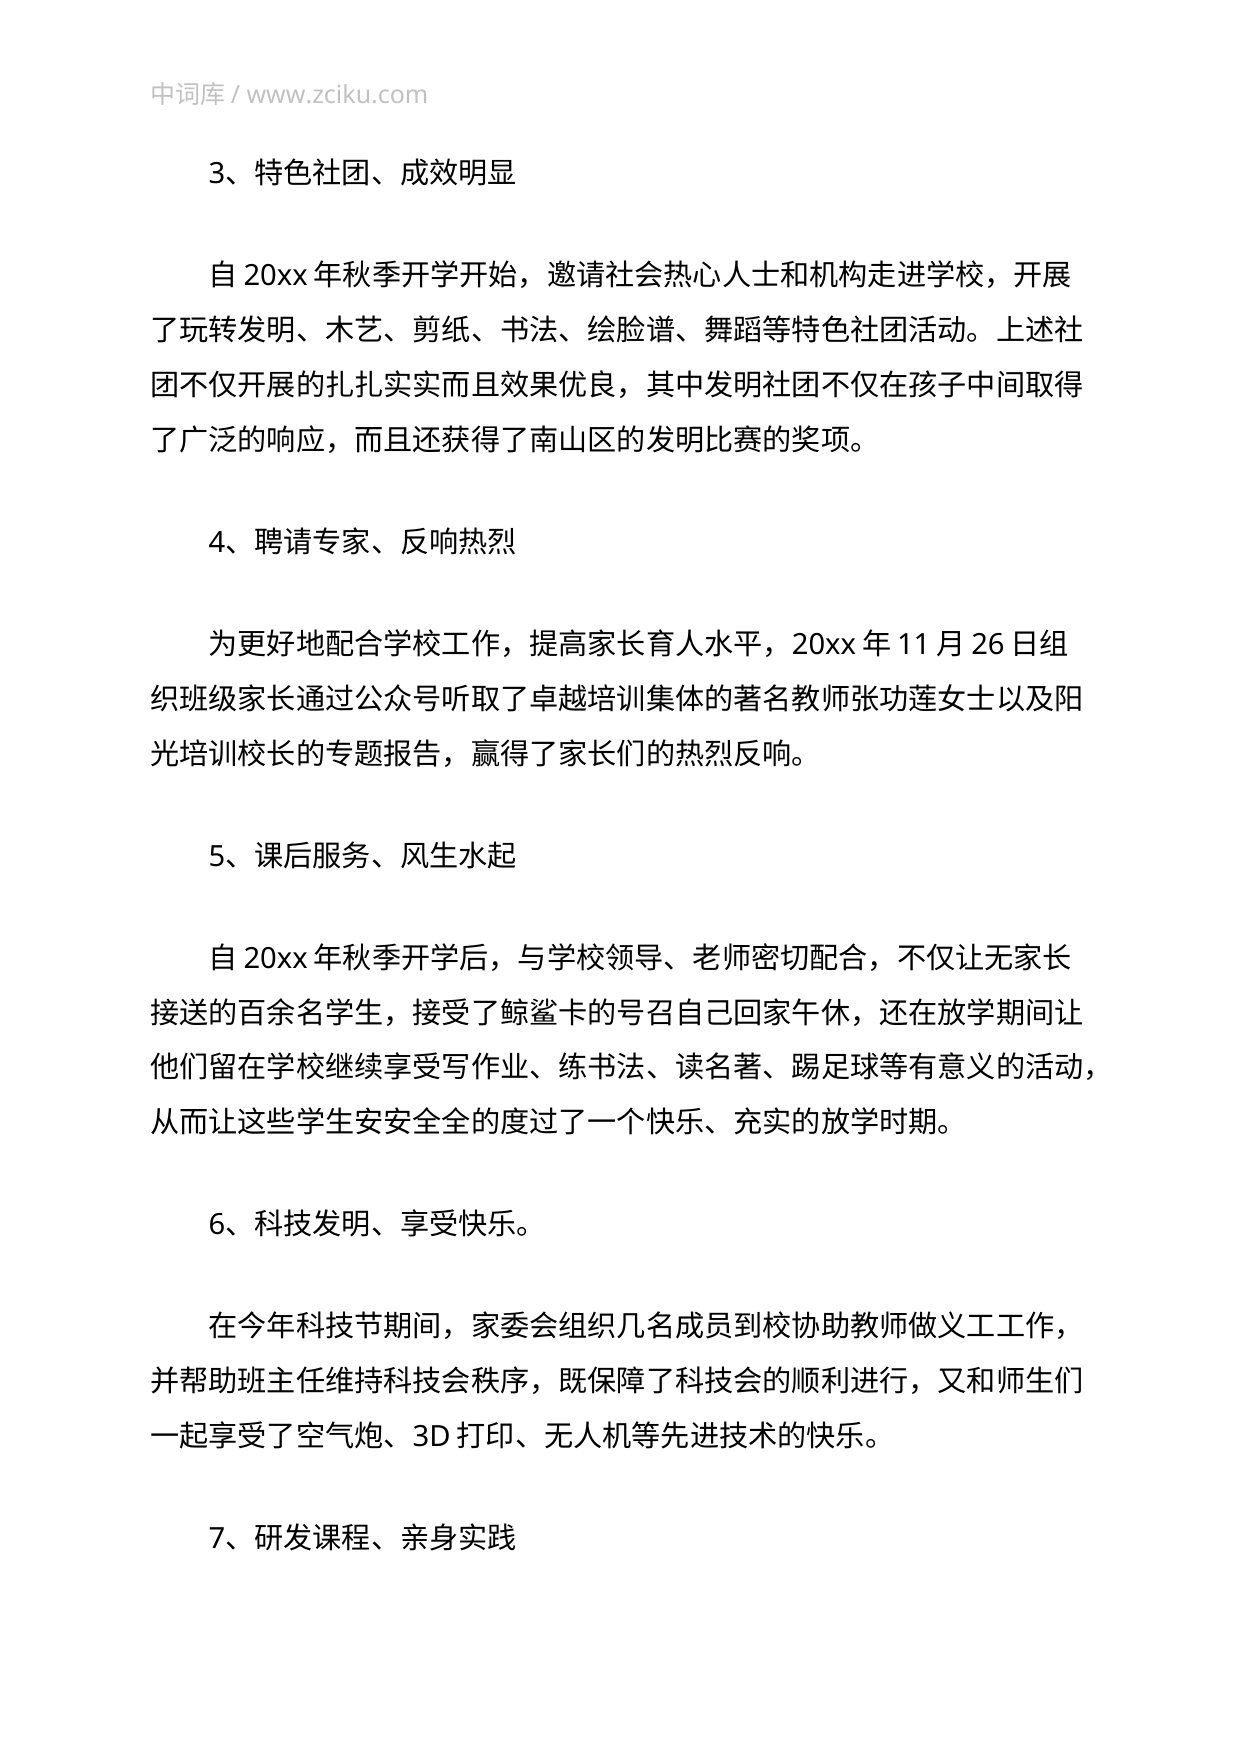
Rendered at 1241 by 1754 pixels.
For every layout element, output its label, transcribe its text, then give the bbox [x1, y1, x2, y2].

text 3、特色社团、成效明显 [150, 150, 1090, 192]
text 7、研发课程、亲身实践 [150, 1514, 1090, 1557]
text 在今年科技节期间，家委会组织几名成员到校协助教师做义工工作，并帮助班主任维持科技会秩序，既保障了科技会的顺利进行，又和师生们一起享受了空气炮、3D打印、无人机等先进技术的快乐。 [150, 1303, 1090, 1455]
text 6、科技发明、享受快乐。 [150, 1201, 1090, 1243]
text 为更好地配合学校工作，提高家长育人水平，20xx年11月26日组织班级家长通过公众号听取了卓越培训集体的著名教师张功莲女士以及阳光培训校长的专题报告，赢得了家长们的热烈反响。 [150, 621, 1090, 773]
text 4、聘请专家、反响热烈 [150, 518, 1090, 561]
text 自20xx年秋季开学开始，邀请社会热心人士和机构走进学校，开展了玩转发明、木艺、剪纸、书法、绘脸谱、舞蹈等特色社团活动。上述社团不仅开展的扎扎实实而且效果优良，其中发明社团不仅在孩子中间取得了广泛的响应，而且还获得了南山区的发明比赛的奖项。 [150, 252, 1090, 459]
text 自20xx年秋季开学后，与学校领导、老师密切配合，不仅让无家长接送的百余名学生，接受了鲸鲨卡的号召自己回家午休，还在放学期间让他们留在学校继续享受写作业、练书法、读名著、踢足球等有意义的活动，从而让这些学生安安全全的度过了一个快乐、充实的放学时期。 [150, 934, 1090, 1141]
text 5、课后服务、风生水起 [150, 832, 1090, 874]
